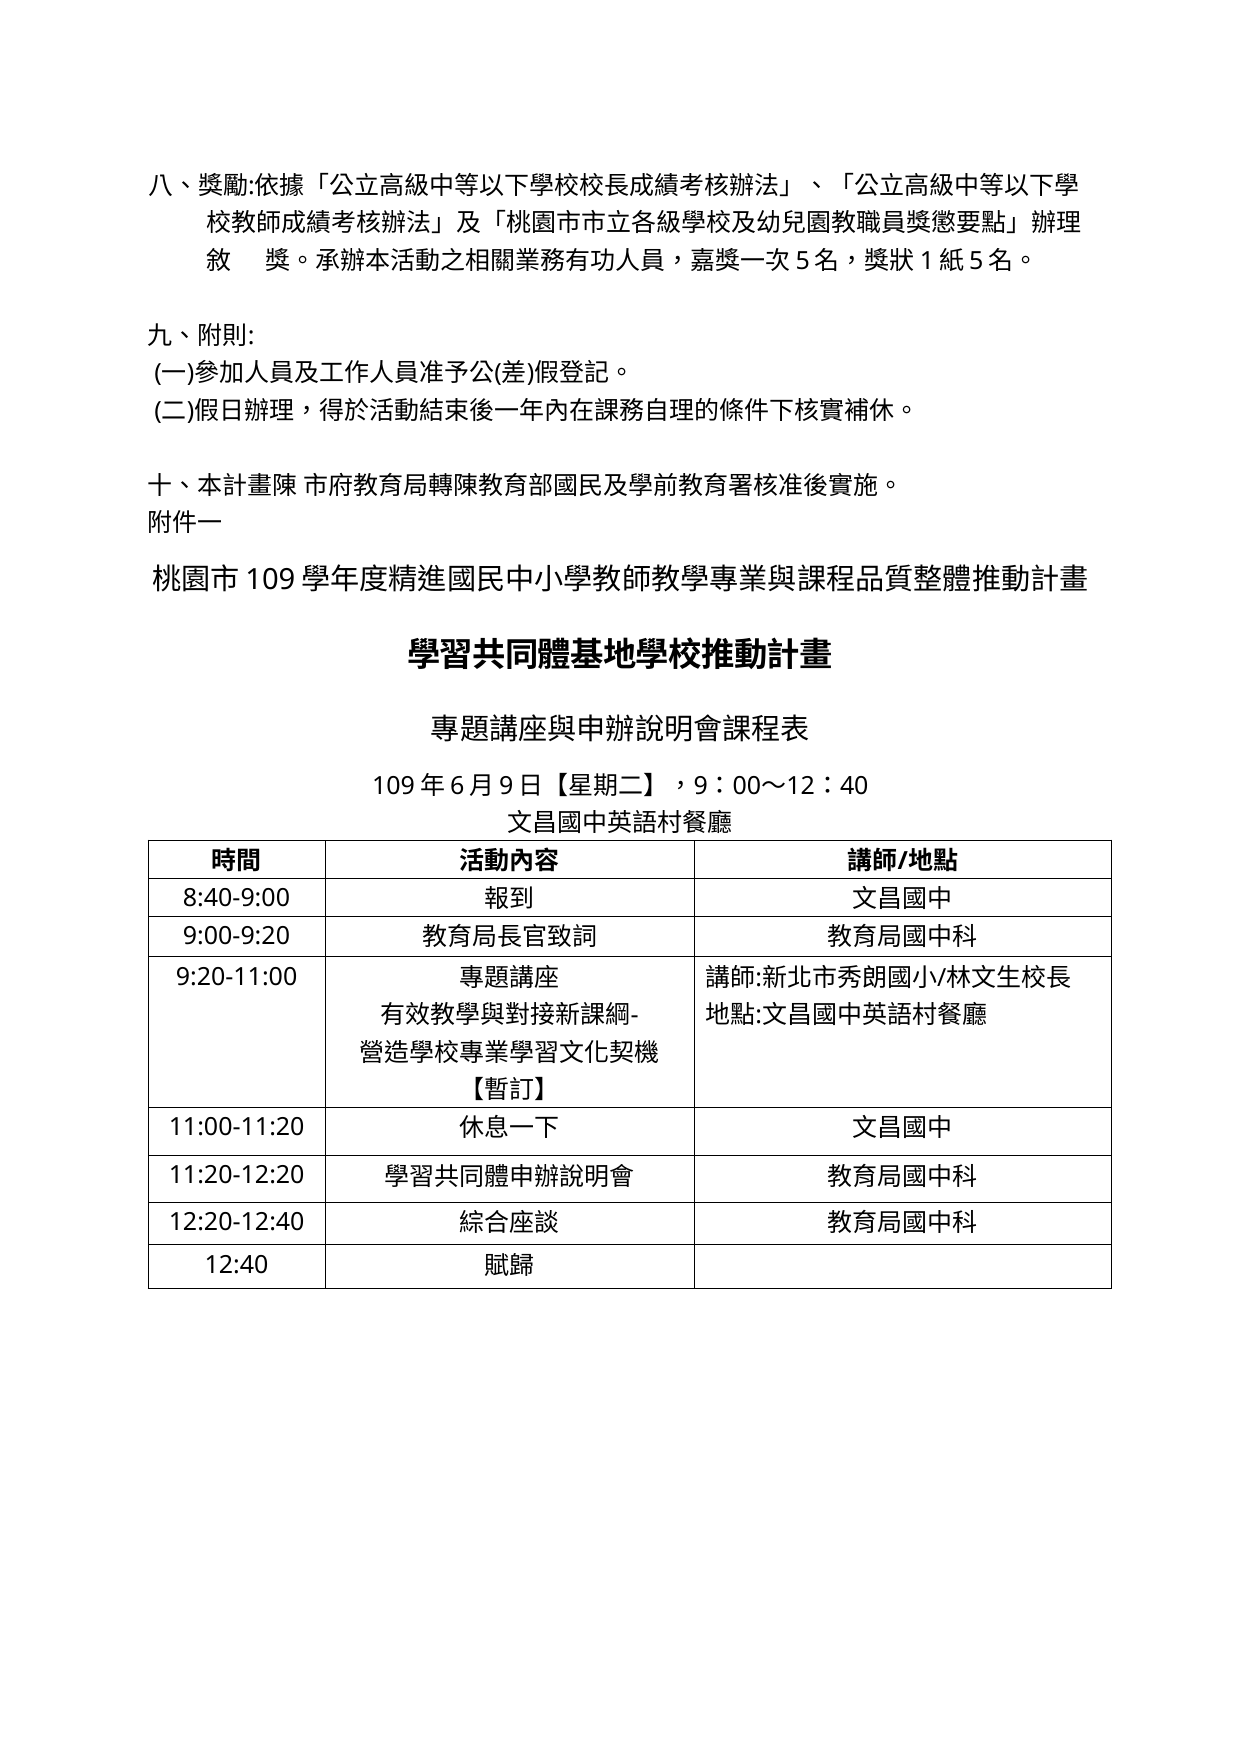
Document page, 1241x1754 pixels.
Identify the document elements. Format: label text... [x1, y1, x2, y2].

table_cell 9:00-9:20 [149, 917, 325, 956]
table_cell 教育局國中科 [695, 1156, 1111, 1201]
table_cell 報到 [326, 879, 694, 916]
table_cell 文昌國中 [695, 879, 1111, 916]
text 九、附則: [148, 314, 1092, 352]
text 十、本計畫陳 市府教育局轉陳教育部國民及學前教育署核准後實施。 [148, 464, 1092, 502]
table_cell 休息一下 [326, 1108, 694, 1155]
table_cell 學習共同體申辦說明會 [326, 1156, 694, 1201]
text 專題講座與申辦說明會課程表 109年6月9日【星期二】，9：00～12：40 文昌國中英語村餐廳 [148, 689, 1092, 839]
table_cell [695, 1245, 1111, 1288]
text 桃園市109學年度精進國民中小學教師教學專業與課程品質整體推動計畫 [148, 539, 1092, 614]
table_cell 9:20-11:00 [149, 957, 325, 1106]
table_cell 11:00-11:20 [149, 1108, 325, 1155]
table_cell 12:20-12:40 [149, 1203, 325, 1244]
table_cell 教育局國中科 [695, 917, 1111, 956]
table_cell 教育局長官致詞 [326, 917, 694, 956]
table_cell 12:40 [149, 1245, 325, 1288]
text (一)參加人員及工作人員准予公(差)假登記。 [148, 352, 1092, 389]
text (二)假日辦理，得於活動結束後一年內在課務自理的條件下核實補休。 [148, 389, 1092, 427]
table_header 活動內容 [326, 841, 694, 877]
text 附件一 [148, 502, 1092, 539]
text 八、獎勵:依據「公立高級中等以下學校校長成績考核辦法」、「公立高級中等以下學校教師成績考核辦法」及「桃園市市立各級學校及幼兒園教職員獎懲要點」辦理敘 獎。承辦本活動之相關業務有功人員，嘉獎一次5名，獎狀1紙5名。 [148, 164, 1092, 277]
text 學習共同體基地學校推動計畫 [148, 614, 1092, 689]
table_cell 8:40-9:00 [149, 879, 325, 916]
table_cell 11:20-12:20 [149, 1156, 325, 1201]
table_cell 賦歸 [326, 1245, 694, 1288]
table_cell 教育局國中科 [695, 1203, 1111, 1244]
table_cell 文昌國中 [695, 1108, 1111, 1155]
table_header 講師/地點 [695, 841, 1111, 877]
table_cell 專題講座 有效教學與對接新課綱- 營造學校專業學習文化契機【暫訂】 [326, 957, 694, 1106]
table_cell 綜合座談 [326, 1203, 694, 1244]
table_cell 講師:新北市秀朗國小/林文生校長 地點:文昌國中英語村餐廳 [695, 957, 1111, 1106]
table_header 時間 [149, 841, 325, 877]
